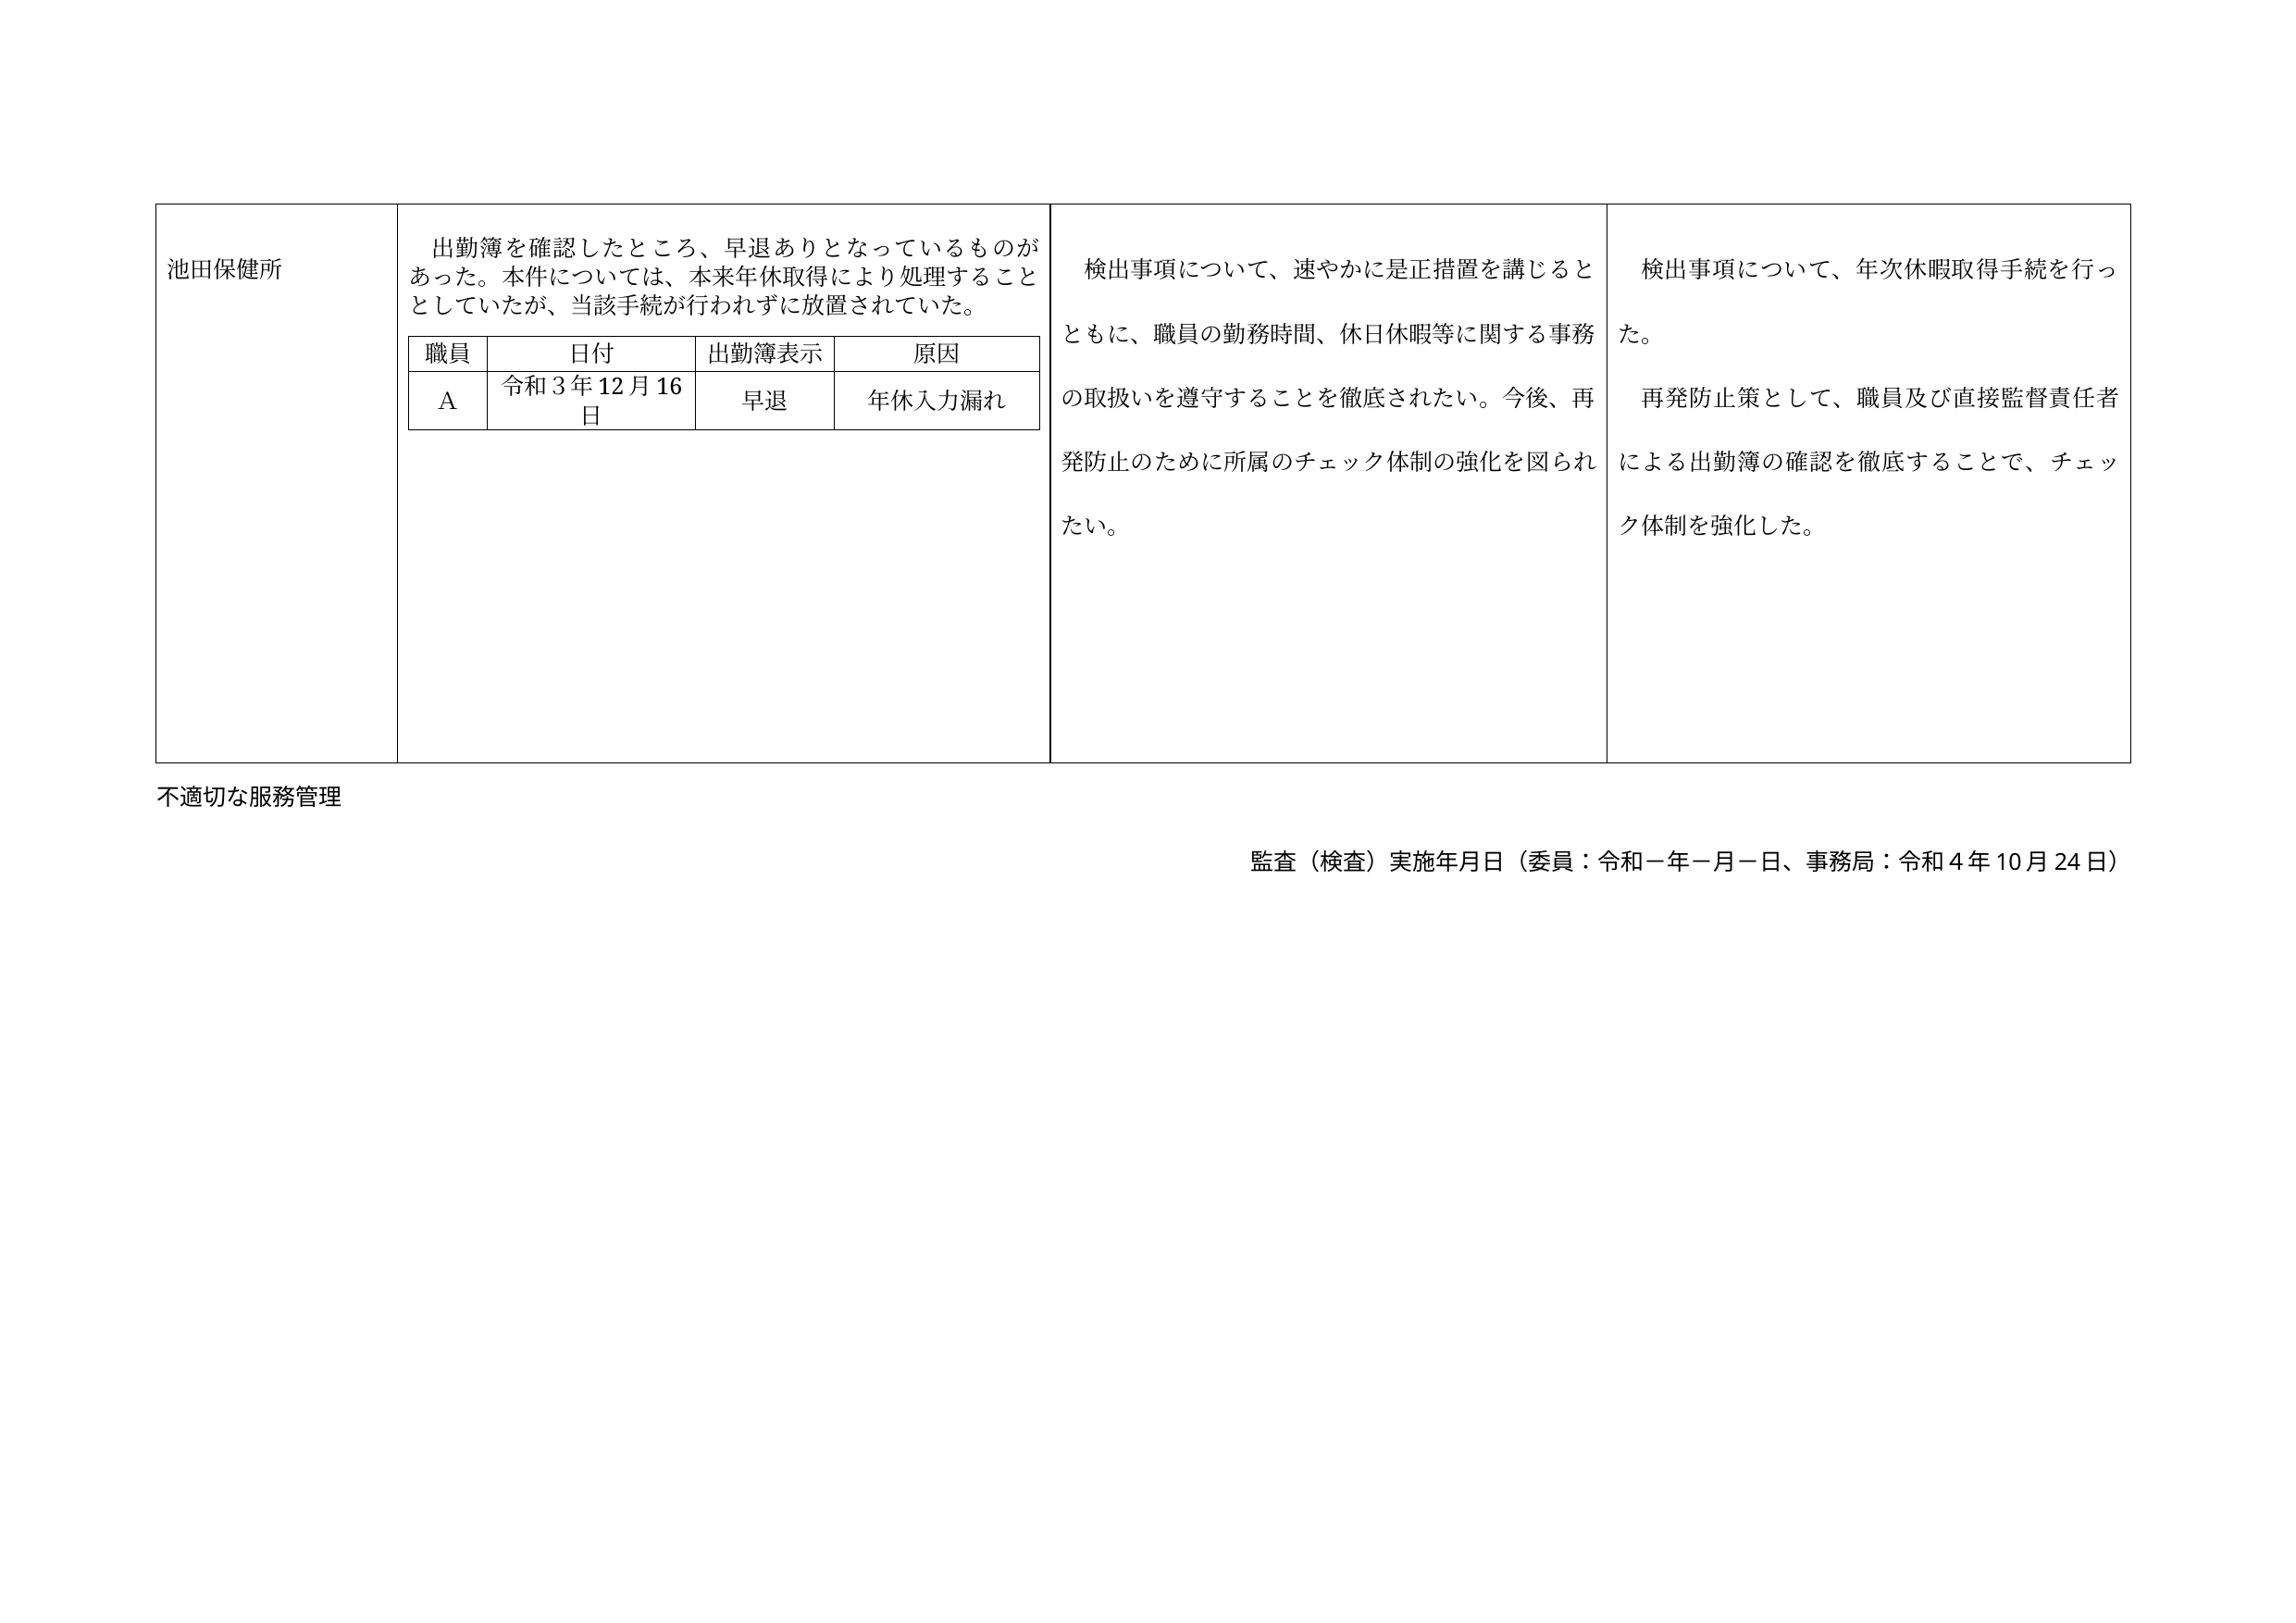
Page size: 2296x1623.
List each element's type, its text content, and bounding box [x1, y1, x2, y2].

text 不適切な服務管理 [156, 763, 2131, 827]
table_cell 池田保健所 [156, 204, 397, 762]
table_cell 出勤簿を確認したところ、早退ありとなっているものがあった。本件については、本来年休取得により処理することとしていたが、当該手続が行われずに放置されていた。 [398, 204, 1049, 762]
table_cell 検出事項について、速やかに是正措置を講じるとともに、職員の勤務時間、休日休暇等に関する事務の取扱いを遵守することを徹底されたい。今後、再発防止のために所属のチェック体制の強化を図られたい。 [1051, 204, 1607, 762]
table_cell 検出事項について、年次休暇取得手続を行った。 再発防止策として、職員及び直接監督責任者による出勤簿の確認を徹底することで、チェック体制を強化した。 [1607, 204, 2130, 762]
text 監査（検査）実施年月日（委員：令和－年－月－日、事務局：令和４年10月24日） [156, 827, 2131, 892]
